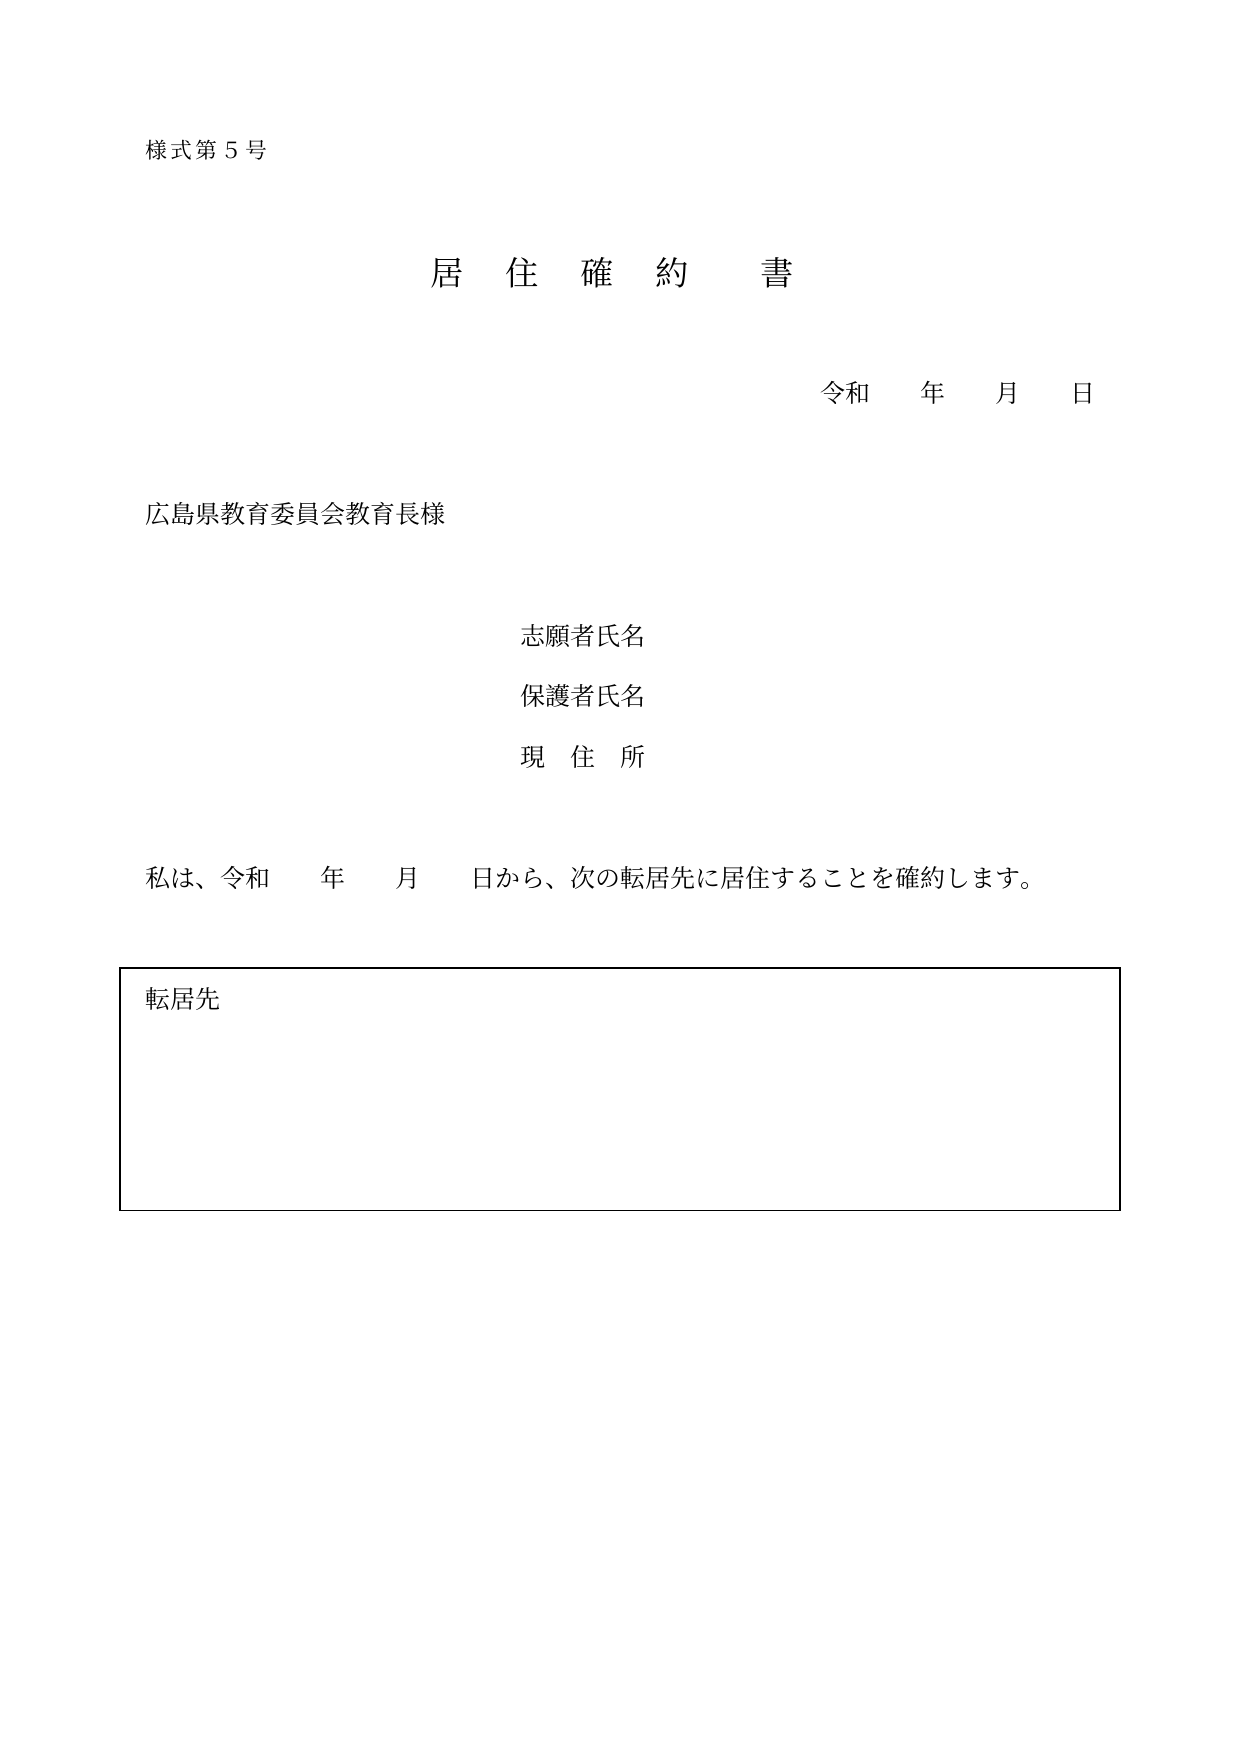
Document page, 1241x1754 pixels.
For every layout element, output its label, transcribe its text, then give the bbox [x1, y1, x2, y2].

text 私は、令和 年 月 日から、次の転居先に居住することを確約します。 [120, 847, 1120, 907]
text 転居先 [120, 968, 1120, 1028]
text 志願者氏名 [120, 604, 1120, 665]
text 保護者氏名 [120, 665, 1120, 725]
text 様式第５号 [120, 119, 1120, 180]
text 広島県教育委員会教育長様 [120, 483, 1120, 543]
text 居住確約書 [120, 240, 1120, 301]
text 令和 年 月 日 [120, 362, 1120, 422]
text 現 住 所 [120, 725, 1120, 786]
